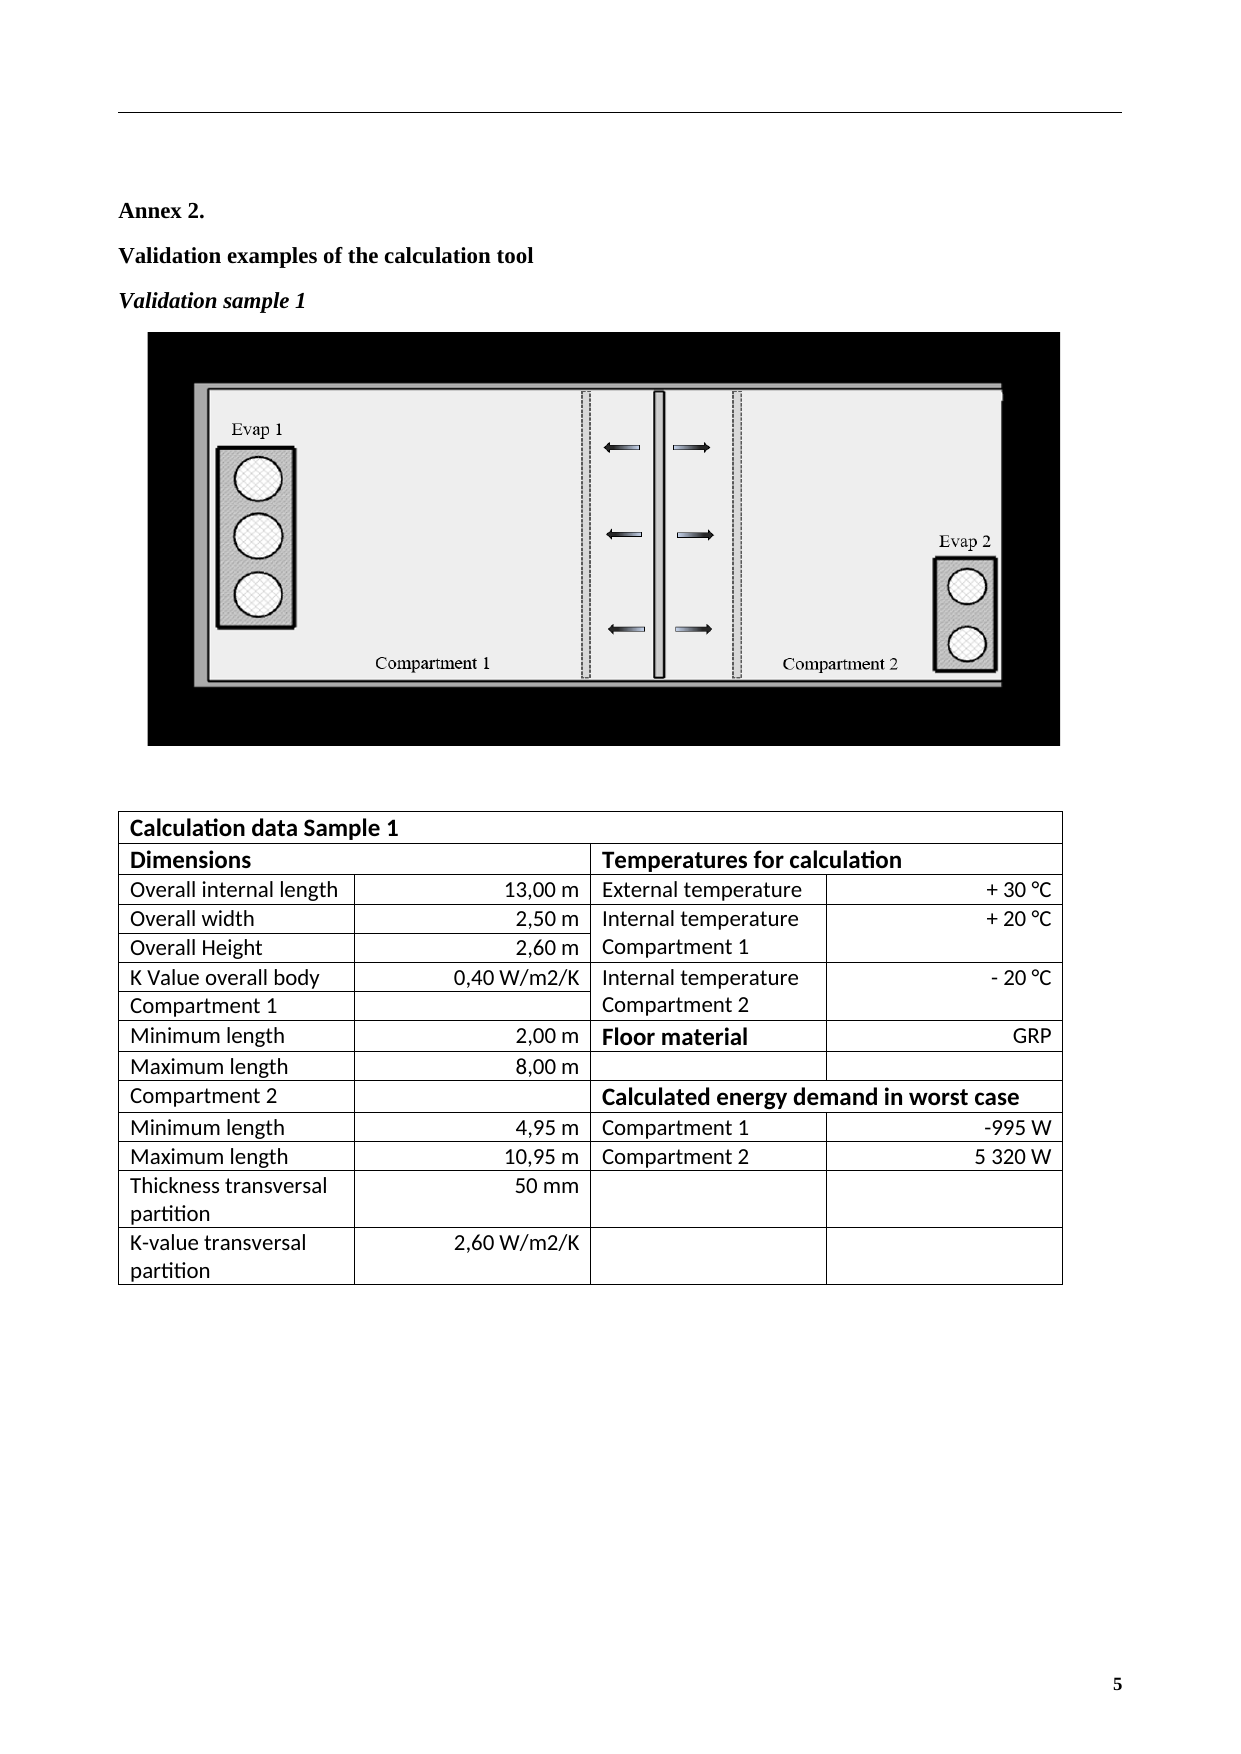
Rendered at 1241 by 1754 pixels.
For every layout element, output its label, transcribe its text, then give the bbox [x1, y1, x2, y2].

table_cell 4,95 m [355, 1113, 590, 1141]
table_cell 50 mm [355, 1171, 590, 1227]
table_cell [827, 1171, 1062, 1227]
table_cell [355, 992, 590, 1020]
table_cell 2,60 W/m2/K [355, 1228, 590, 1284]
table_cell [827, 1228, 1062, 1284]
table_cell 13,00 m [355, 875, 590, 903]
table_header Calculation data Sample 1 [119, 812, 1062, 843]
text Validation examples of the calculation tool [118, 242, 1122, 268]
table_cell Floor material [591, 1021, 826, 1051]
table_cell GRP [827, 1021, 1062, 1051]
table_cell 5 320 W [827, 1142, 1062, 1170]
picture [147, 332, 1060, 746]
table_cell Minimum length [119, 1113, 354, 1141]
table_cell Compartment 2 [591, 1142, 826, 1170]
table_cell [591, 1052, 826, 1080]
table_cell [591, 1228, 826, 1284]
table_cell K Value overall body [119, 963, 354, 991]
table_cell Overall internal length [119, 875, 354, 903]
table_cell Maximum length [119, 1052, 354, 1080]
table_cell [827, 1052, 1062, 1080]
table_cell Thickness transversal partition [119, 1171, 354, 1227]
table_cell Overall width [119, 905, 354, 932]
table_cell [355, 1081, 590, 1112]
table_cell + 30 °C [827, 875, 1062, 903]
table_cell 2,60 m [355, 934, 590, 962]
table_cell -995 W [827, 1113, 1062, 1141]
table_cell Overall Height [119, 934, 354, 962]
table_cell 2,50 m [355, 905, 590, 932]
table_cell Dimensions [119, 844, 590, 874]
table_cell 8,00 m [355, 1052, 590, 1080]
table_cell + 20 °C [827, 905, 1062, 962]
table_cell - 20 °C [827, 963, 1062, 1020]
text Validation sample 1 [118, 287, 1122, 313]
table_cell Internal temperature Compartment 1 [591, 905, 826, 962]
table_cell 2,00 m [355, 1021, 590, 1051]
table_cell Internal temperature Compartment 2 [591, 963, 826, 1020]
table_cell Compartment 2 [119, 1081, 354, 1112]
table_cell 0,40 W/m2/K [355, 963, 590, 991]
table_cell 10,95 m [355, 1142, 590, 1170]
table_cell [591, 1171, 826, 1227]
table_cell Maximum length [119, 1142, 354, 1170]
table_cell Minimum length [119, 1021, 354, 1051]
table_cell Calculated energy demand in worst case [591, 1081, 1062, 1112]
text Annex 2. [118, 197, 1122, 223]
table_cell Compartment 1 [119, 992, 354, 1020]
table_cell Compartment 1 [591, 1113, 826, 1141]
table_cell K-value transversal partition [119, 1228, 354, 1284]
table_cell External temperature [591, 875, 826, 903]
table_cell Temperatures for calculation [591, 844, 1062, 874]
